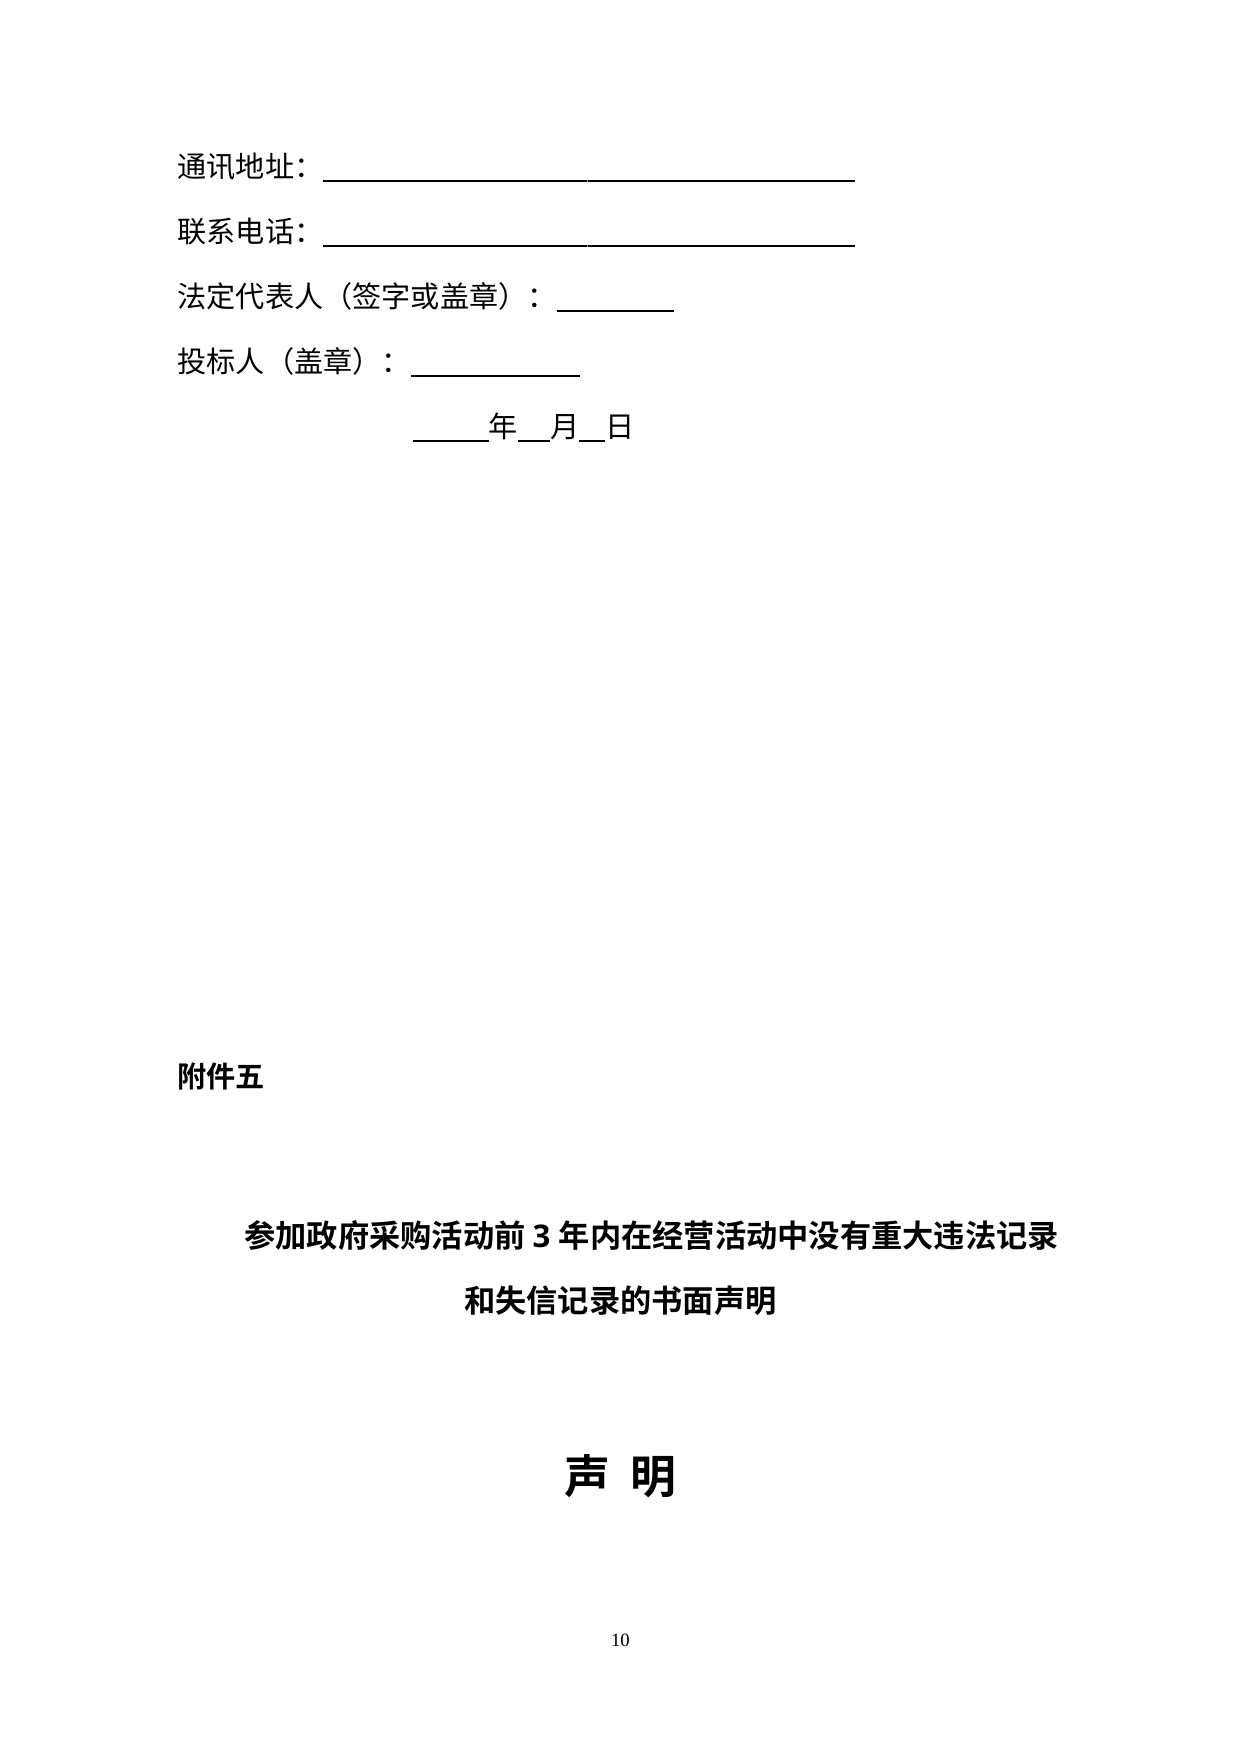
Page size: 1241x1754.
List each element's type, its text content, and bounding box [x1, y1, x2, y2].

text 声 明 [177, 1425, 1063, 1523]
text 通讯地址： [177, 132, 1063, 197]
text 联系电话： [177, 197, 1063, 262]
text 投标人（盖章）： [177, 327, 1063, 392]
text 附件五 [177, 1042, 1063, 1107]
text 法定代表人（签字或盖章）： [177, 262, 1063, 327]
text 参加政府采购活动前 3 年内在经营活动中没有重大违法记录和失信记录的书面声明 [177, 1201, 1063, 1331]
text 年 月 日 [177, 392, 1063, 457]
